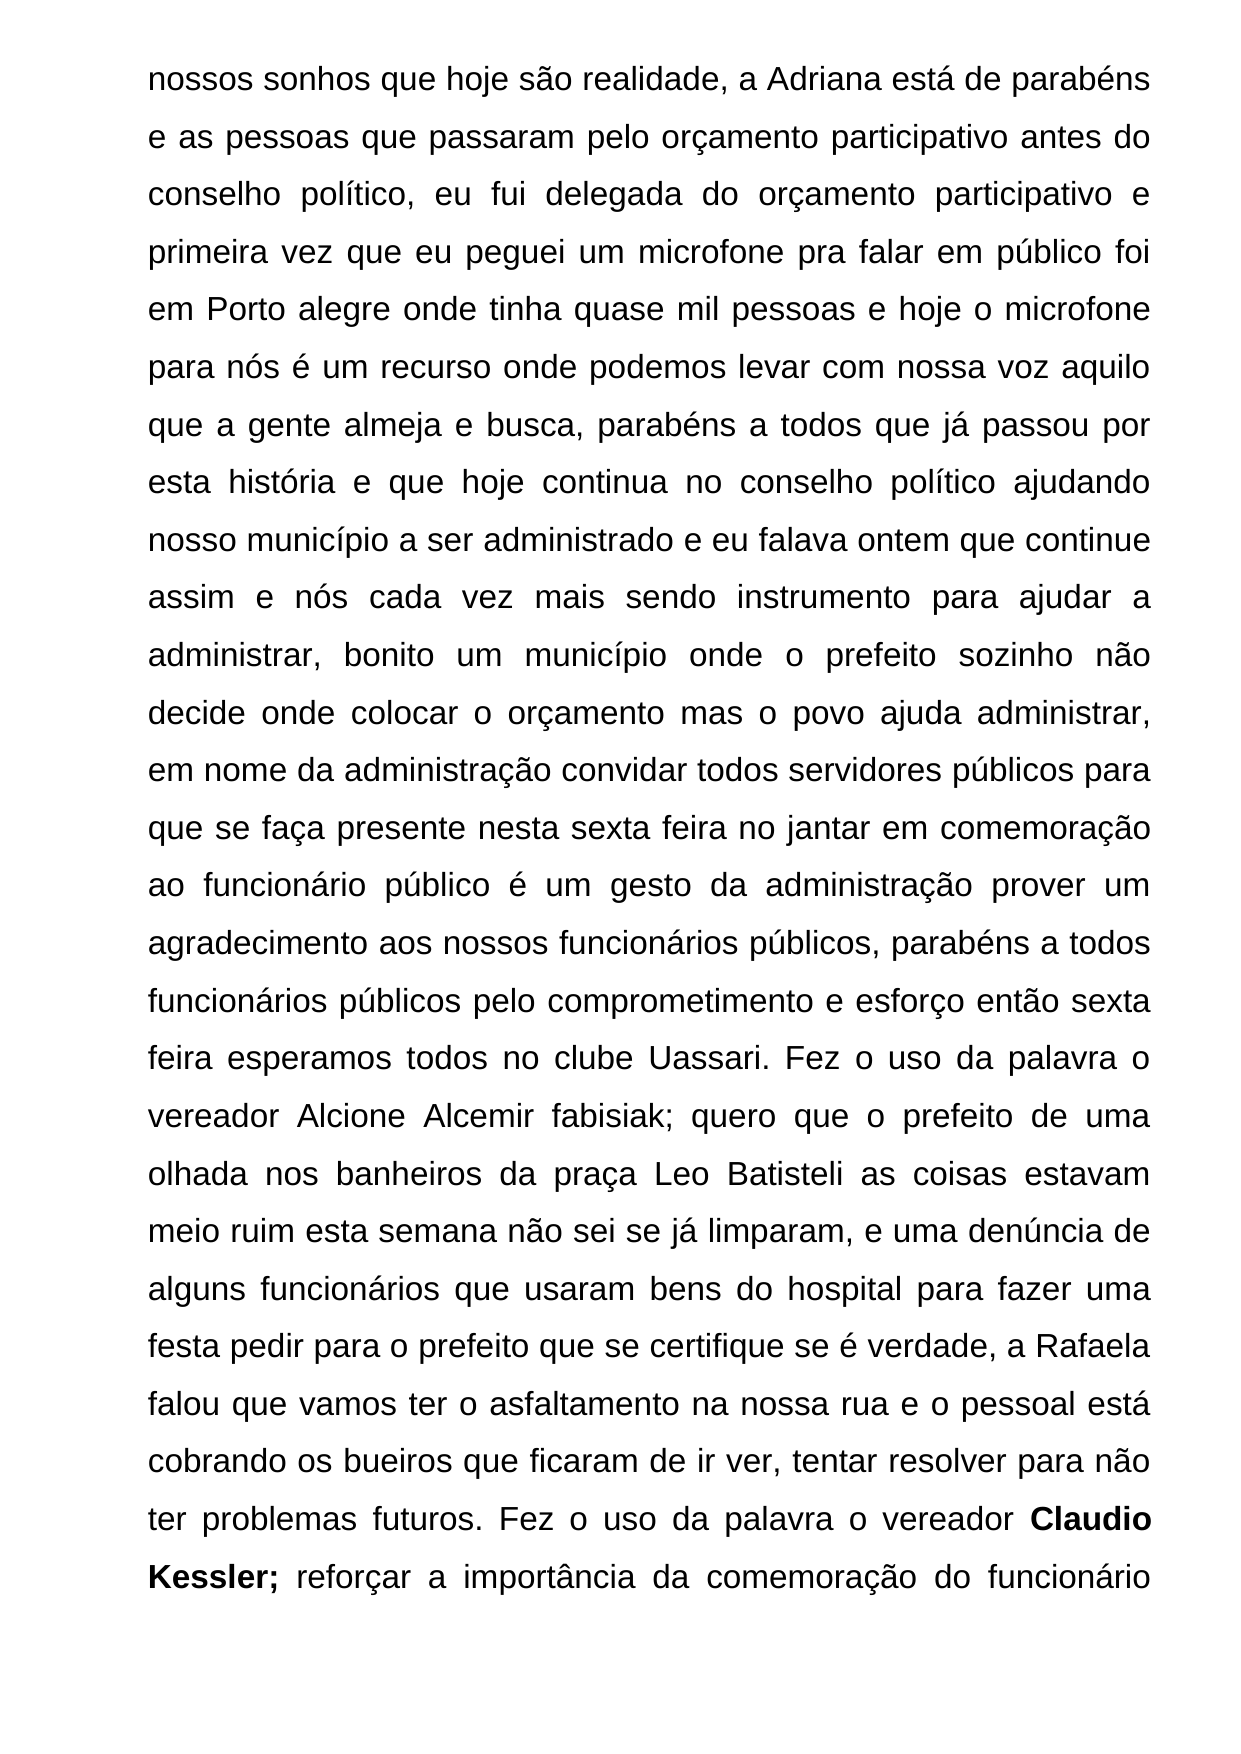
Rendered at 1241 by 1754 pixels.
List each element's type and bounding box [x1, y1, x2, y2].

text [148, 59, 1152, 1595]
